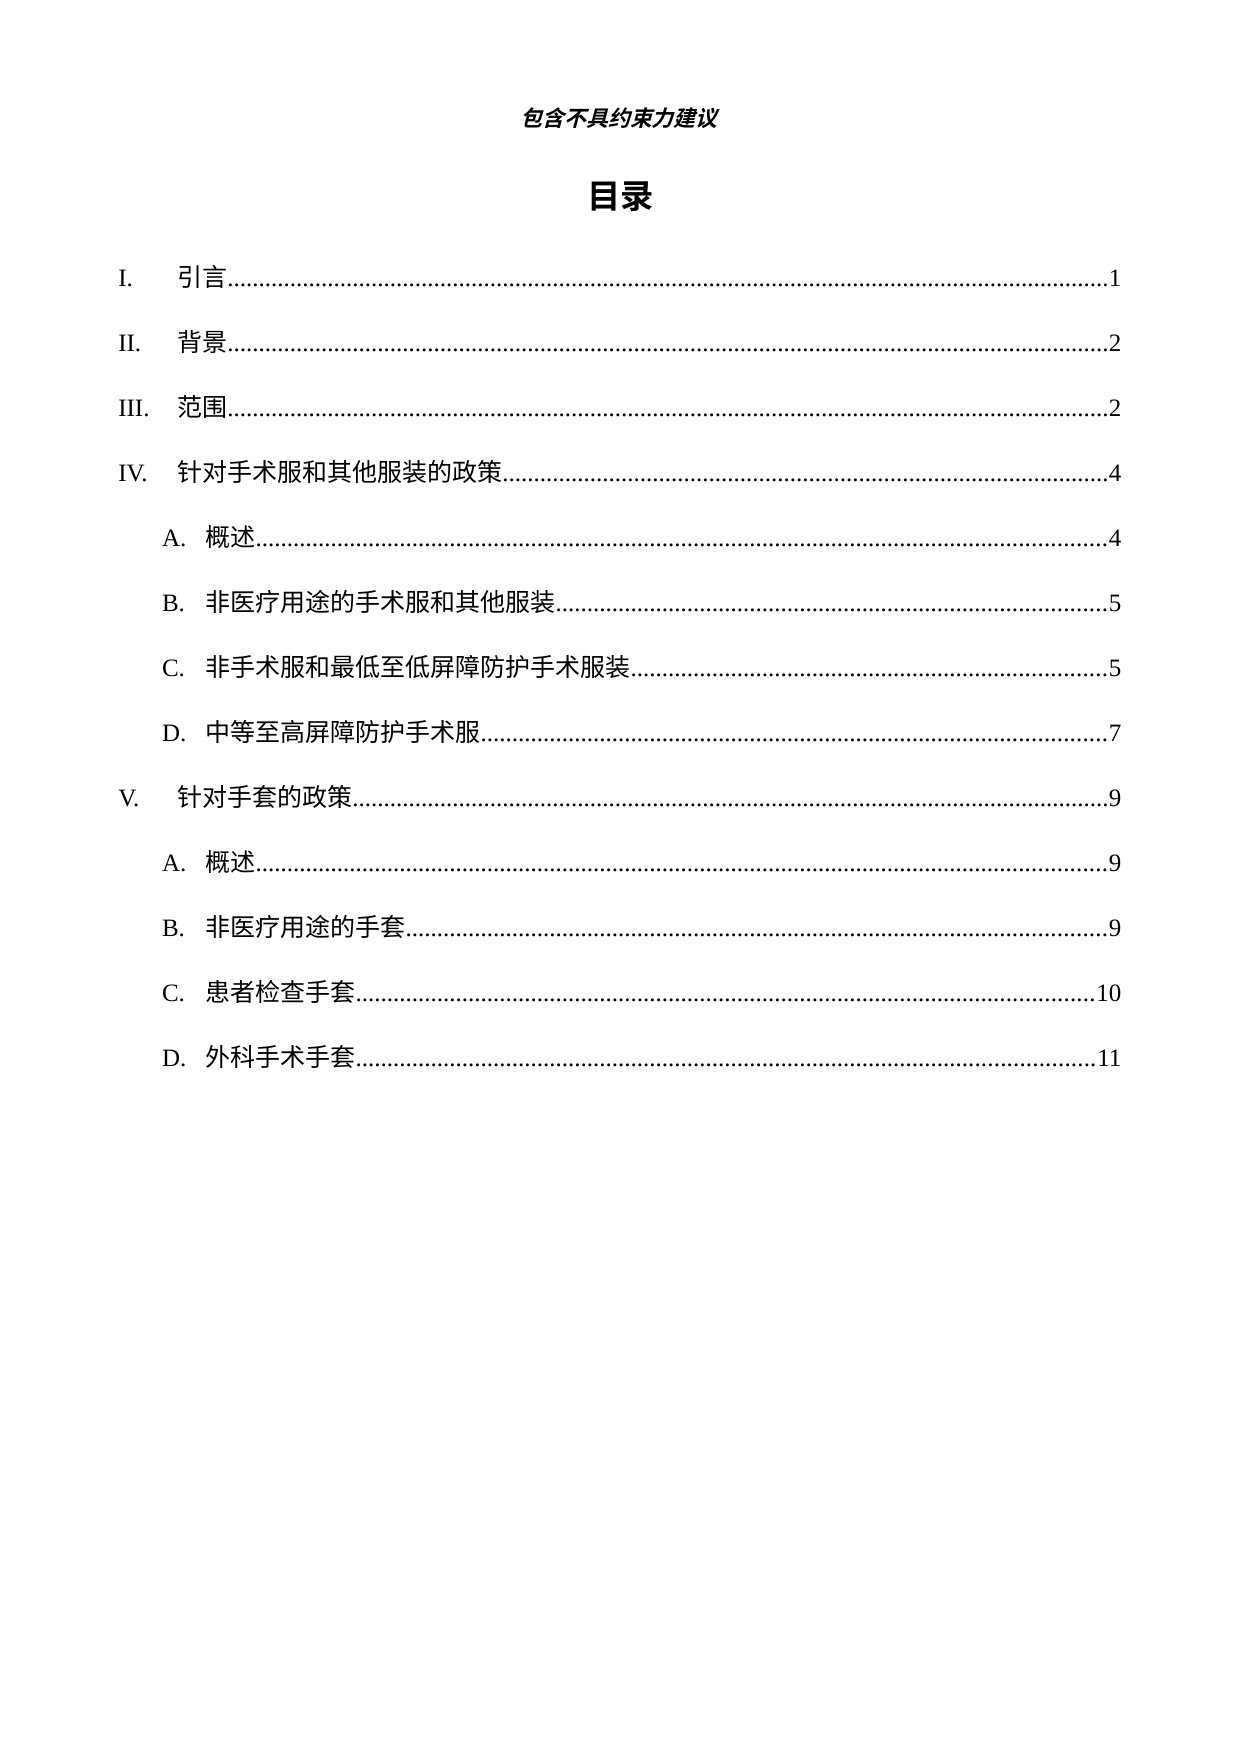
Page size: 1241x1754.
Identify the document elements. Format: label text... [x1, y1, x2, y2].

text C. 患者检查手套 10 [162, 958, 1122, 1023]
text B. 非医疗用途的手套 9 [162, 893, 1122, 958]
text D. 中等至高屏障防护手术服 7 [162, 698, 1122, 763]
text D. 外科手术手套 11 [162, 1023, 1122, 1088]
text C. 非手术服和最低至低屏障防护手术服装 5 [162, 633, 1122, 698]
text II. 背景 2 [118, 308, 1122, 373]
text IV. 针对手术服和其他服装的政策 4 [118, 438, 1122, 503]
text B. 非医疗用途的手术服和其他服装 5 [162, 568, 1122, 633]
text V. 针对手套的政策 9 [118, 763, 1122, 828]
text A. 概述 4 [162, 503, 1122, 568]
text III. 范围 2 [118, 373, 1122, 438]
text 目录 [118, 162, 1122, 227]
text I. 引言 1 [118, 243, 1122, 308]
text A. 概述 9 [162, 828, 1122, 893]
